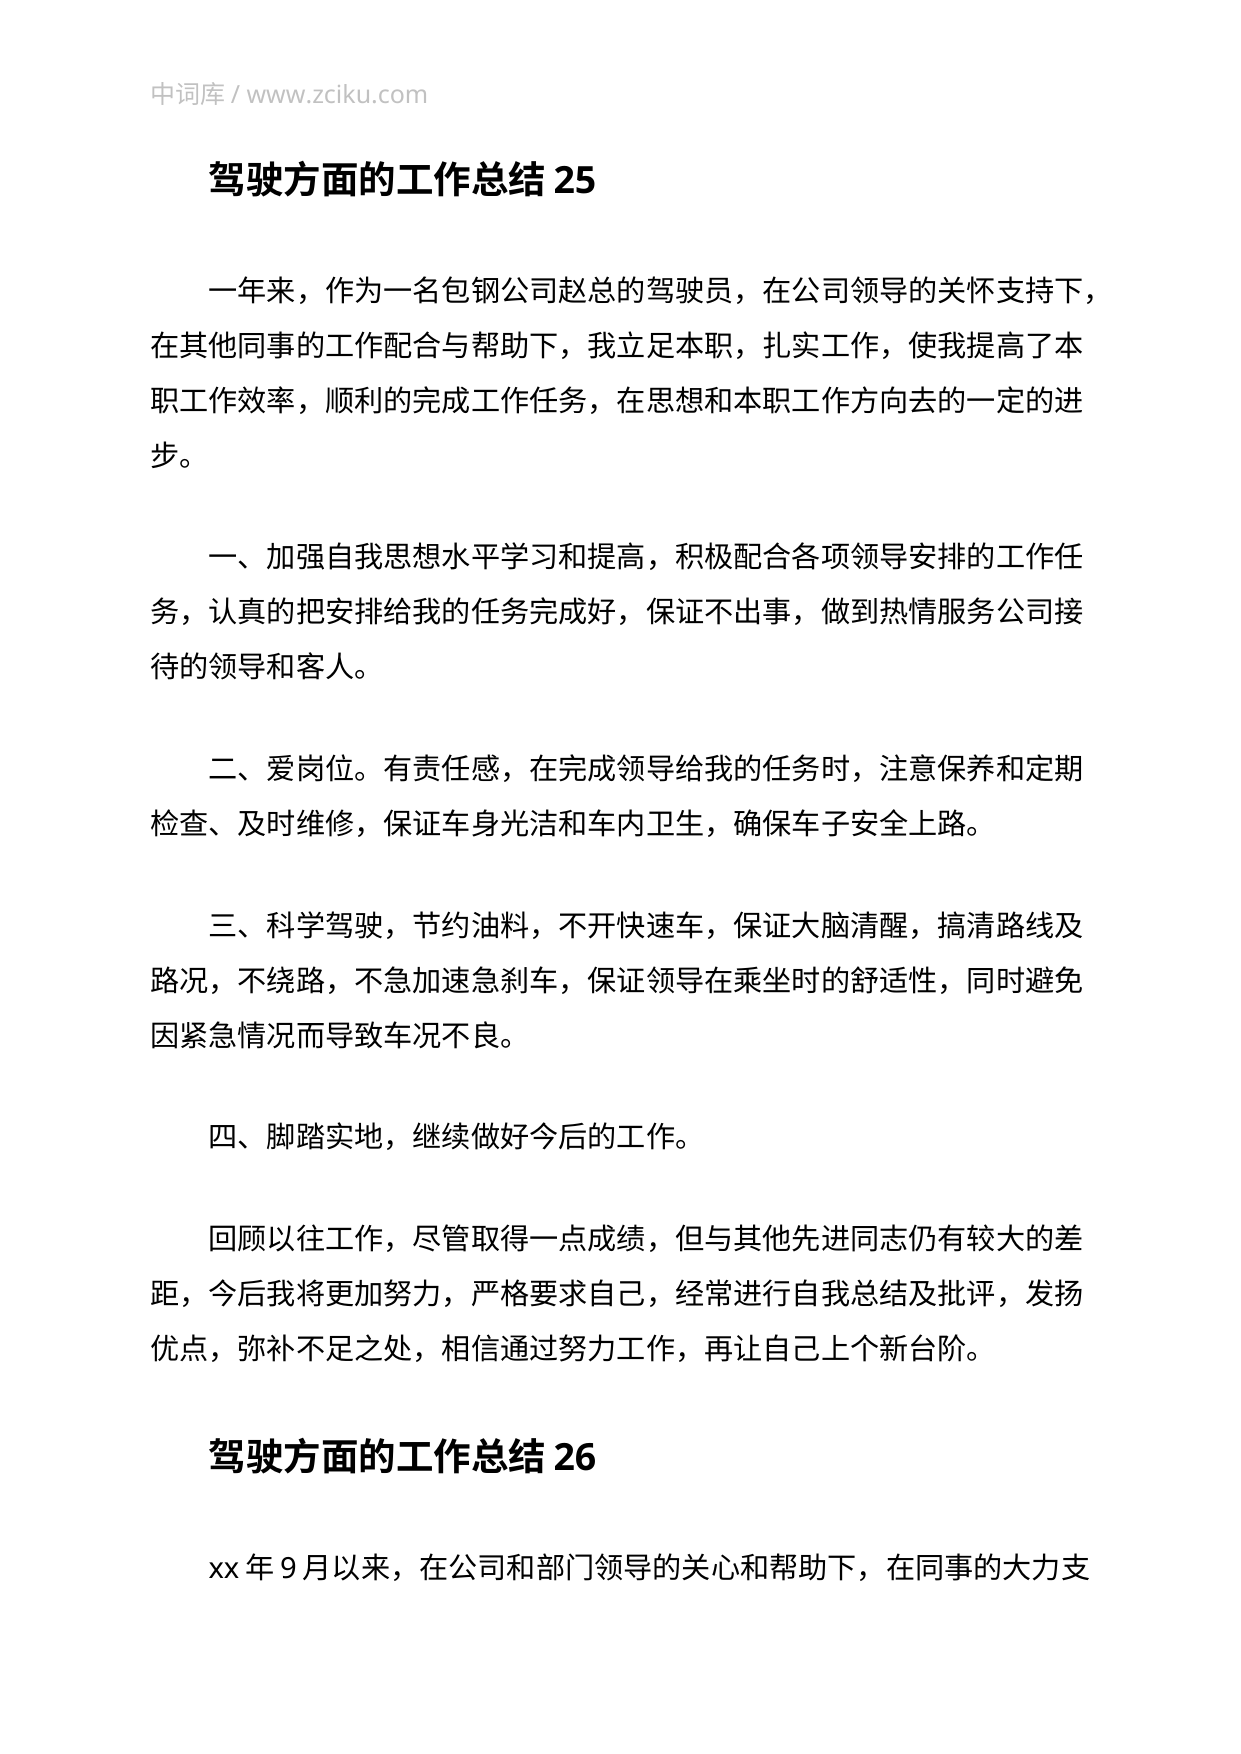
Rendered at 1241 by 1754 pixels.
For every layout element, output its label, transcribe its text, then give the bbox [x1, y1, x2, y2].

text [150, 1545, 1090, 1587]
text 一、加强自我思想水平学习和提高，积极配合各项领导安排的工作任务，认真的把安排给我的任务完成好，保证不出事，做到热情服务公司接待的领导和客人。 [150, 534, 1090, 686]
text 三、科学驾驶，节约油料，不开快速车，保证大脑清醒，搞清路线及路况，不绕路，不急加速急刹车，保证领导在乘坐时的舒适性，同时避免因紧急情况而导致车况不良。 [150, 902, 1090, 1054]
text 驾驶方面的工作总结25 [150, 150, 1090, 204]
text 驾驶方面的工作总结26 [150, 1427, 1090, 1482]
text 回顾以往工作，尽管取得一点成绩，但与其他先进同志仍有较大的差距，今后我将更加努力，严格要求自己，经常进行自我总结及批评，发扬优点，弥补不足之处，相信通过努力工作，再让自己上个新台阶。 [150, 1216, 1090, 1368]
text 四、脚踏实地，继续做好今后的工作。 [150, 1114, 1090, 1156]
text 一年来，作为一名包钢公司赵总的驾驶员，在公司领导的关怀支持下，在其他同事的工作配合与帮助下，我立足本职，扎实工作，使我提高了本职工作效率，顺利的完成工作任务，在思想和本职工作方向去的一定的进步。 [150, 268, 1090, 474]
text 二、爱岗位。有责任感，在完成领导给我的任务时，注意保养和定期检查、及时维修，保证车身光洁和车内卫生，确保车子安全上路。 [150, 746, 1090, 843]
